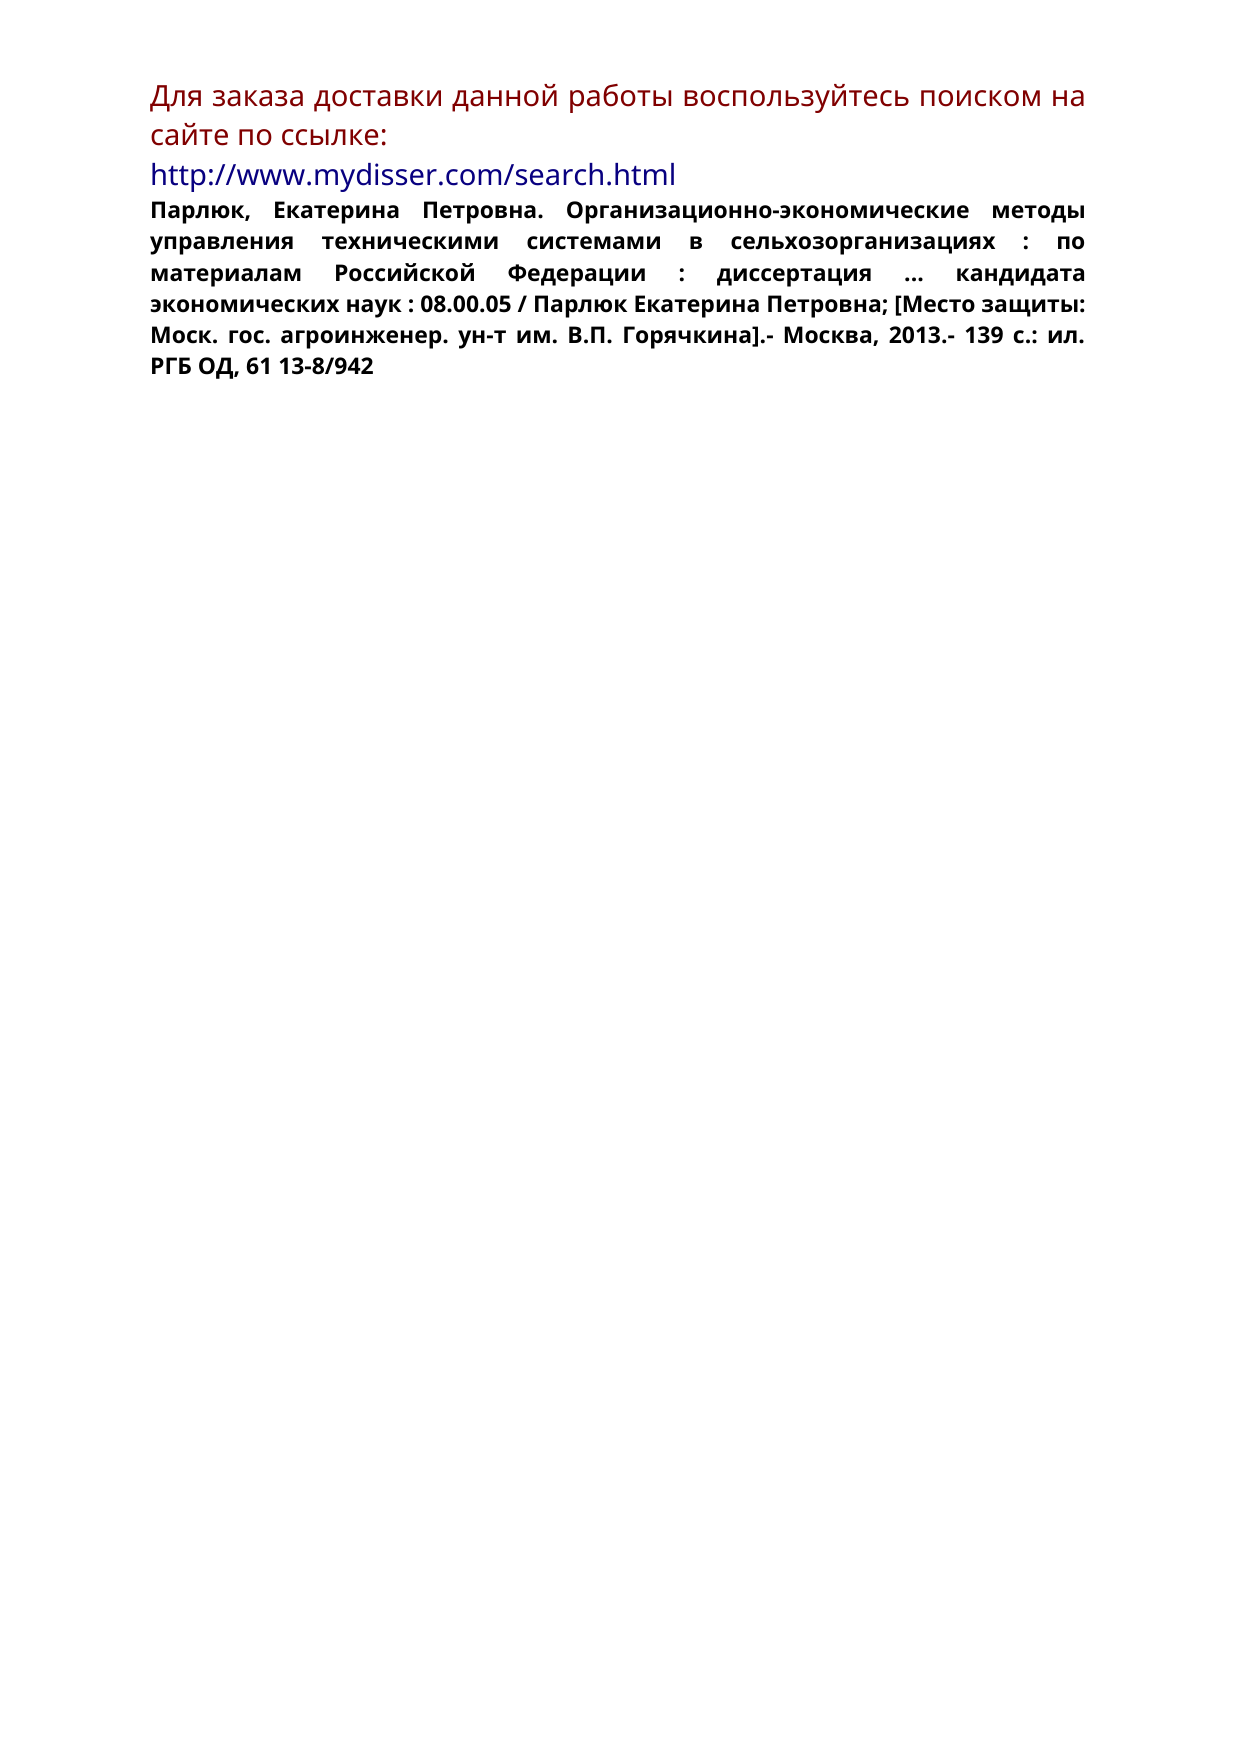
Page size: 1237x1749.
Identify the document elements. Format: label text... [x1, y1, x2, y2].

text Парлюк, Екатерина Петровна. Организационно-экономические методы управления техническими системами в сельхозорганизациях : по материалам Российской Федерации : диссертация ... кандидата экономических наук : 08.00.05 / Парлюк Екатерина Петровна; [Место защиты: Моск. гос. агроинженер. ун-т им. В.П. Горячкина].- Москва, 2013.- 139 с.: ил. РГБ ОД, 61 13-8/942 [150, 194, 1086, 382]
